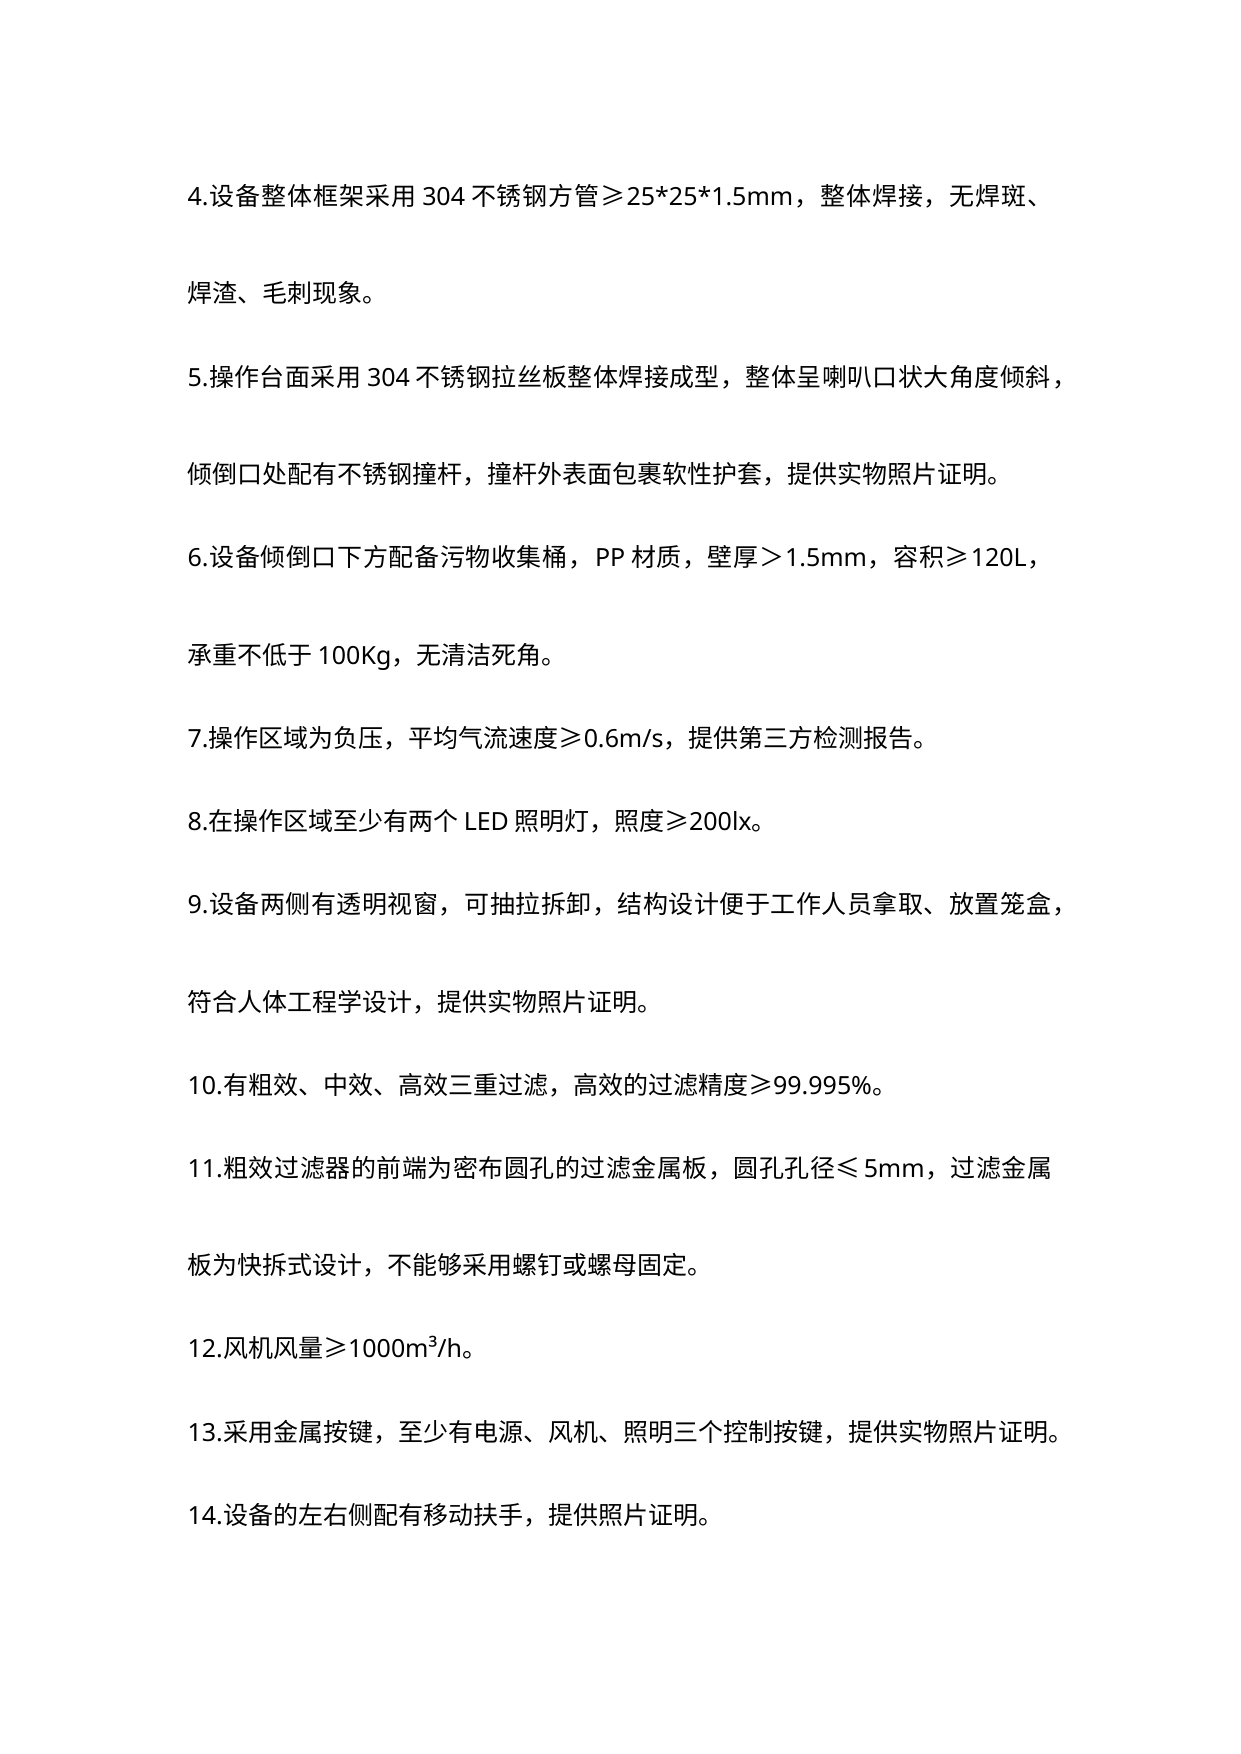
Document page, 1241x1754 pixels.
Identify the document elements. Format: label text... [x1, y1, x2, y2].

text 4.设备整体框架采用304不锈钢方管≥25*25*1.5mm，整体焊接，无焊斑、焊渣、毛刺现象。 [187, 162, 1053, 324]
text 10.有粗效、中效、高效三重过滤，高效的过滤精度≥99.995%。 [187, 1051, 1053, 1116]
text 13.采用金属按键，至少有电源、风机、照明三个控制按键，提供实物照片证明。 [187, 1398, 1053, 1463]
text 8.在操作区域至少有两个LED照明灯，照度≥200lx。 [187, 787, 1053, 852]
text 9.设备两侧有透明视窗，可抽拉拆卸，结构设计便于工作人员拿取、放置笼盒，符合人体工程学设计，提供实物照片证明。 [187, 870, 1053, 1033]
text 6.设备倾倒口下方配备污物收集桶，PP材质，壁厚＞1.5mm，容积≥120L，承重不低于100Kg，无清洁死角。 [187, 523, 1053, 686]
text 7.操作区域为负压，平均气流速度≥0.6m/s，提供第三方检测报告。 [187, 704, 1053, 769]
text 5.操作台面采用304不锈钢拉丝板整体焊接成型，整体呈喇叭口状大角度倾斜，倾倒口处配有不锈钢撞杆，撞杆外表面包裹软性护套，提供实物照片证明。 [187, 343, 1053, 505]
text 12.风机风量≥1000m³/h。 [187, 1314, 1053, 1379]
text 11.粗效过滤器的前端为密布圆孔的过滤金属板，圆孔孔径≤5mm，过滤金属板为快拆式设计，不能够采用螺钉或螺母固定。 [187, 1134, 1053, 1296]
text 14.设备的左右侧配有移动扶手，提供照片证明。 [187, 1481, 1053, 1546]
